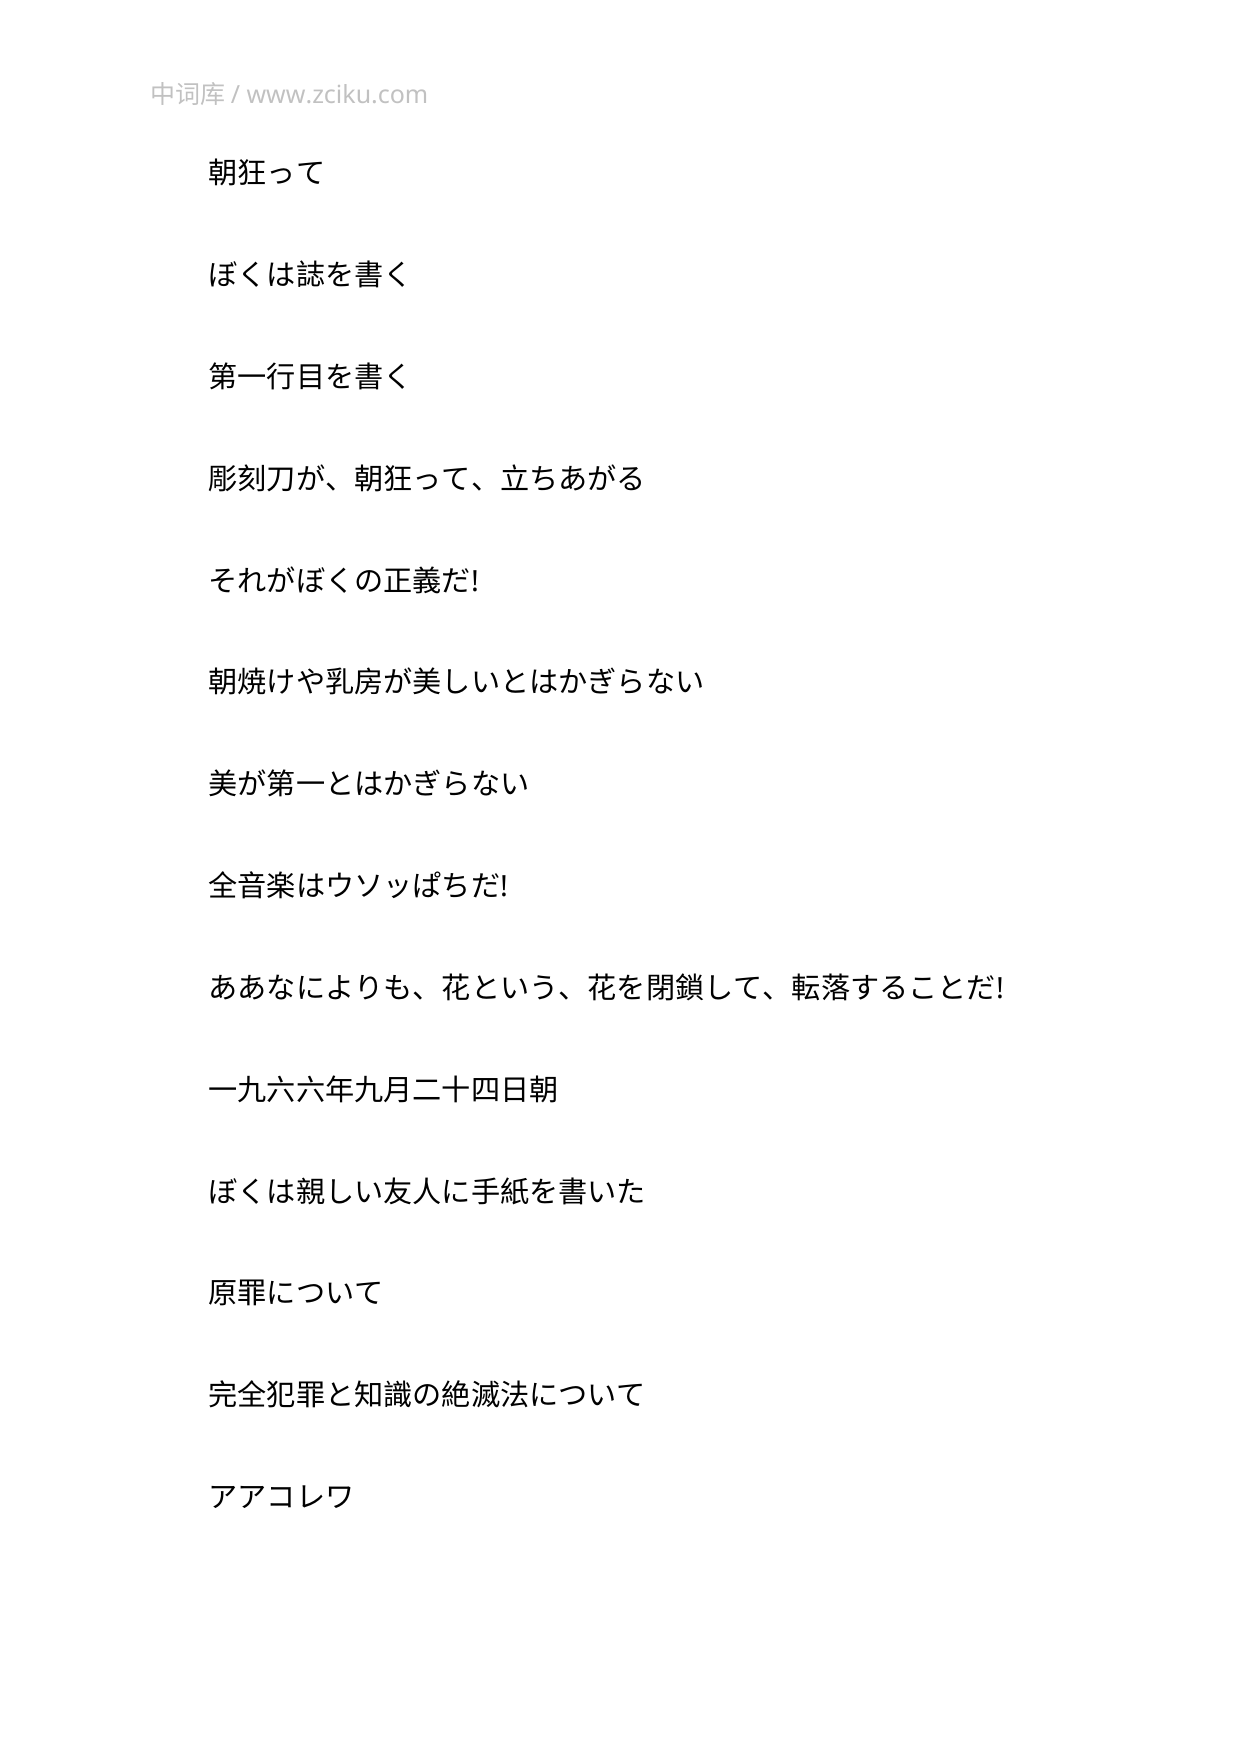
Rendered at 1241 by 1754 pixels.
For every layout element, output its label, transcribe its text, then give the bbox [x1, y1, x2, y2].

text 全音楽はウソッぱちだ! [150, 863, 1090, 905]
text 彫刻刀が、朝狂って、立ちあがる [150, 455, 1090, 498]
text ぼくは誌を書く [150, 252, 1090, 294]
text 第一行目を書く [150, 353, 1090, 396]
text ぼくは親しい友人に手紙を書いた [150, 1168, 1090, 1211]
text アアコレワ [150, 1474, 1090, 1516]
text それがぼくの正義だ! [150, 557, 1090, 599]
text 朝焼けや乳房が美しいとはかぎらない [150, 659, 1090, 701]
text 原罪について [150, 1270, 1090, 1312]
text 一九六六年九月二十四日朝 [150, 1067, 1090, 1109]
text ああなによりも、花という、花を閉鎖して、転落することだ! [150, 964, 1090, 1007]
text 完全犯罪と知識の絶滅法について [150, 1372, 1090, 1414]
text 美が第一とはかぎらない [150, 761, 1090, 803]
text 朝狂って [150, 150, 1090, 192]
